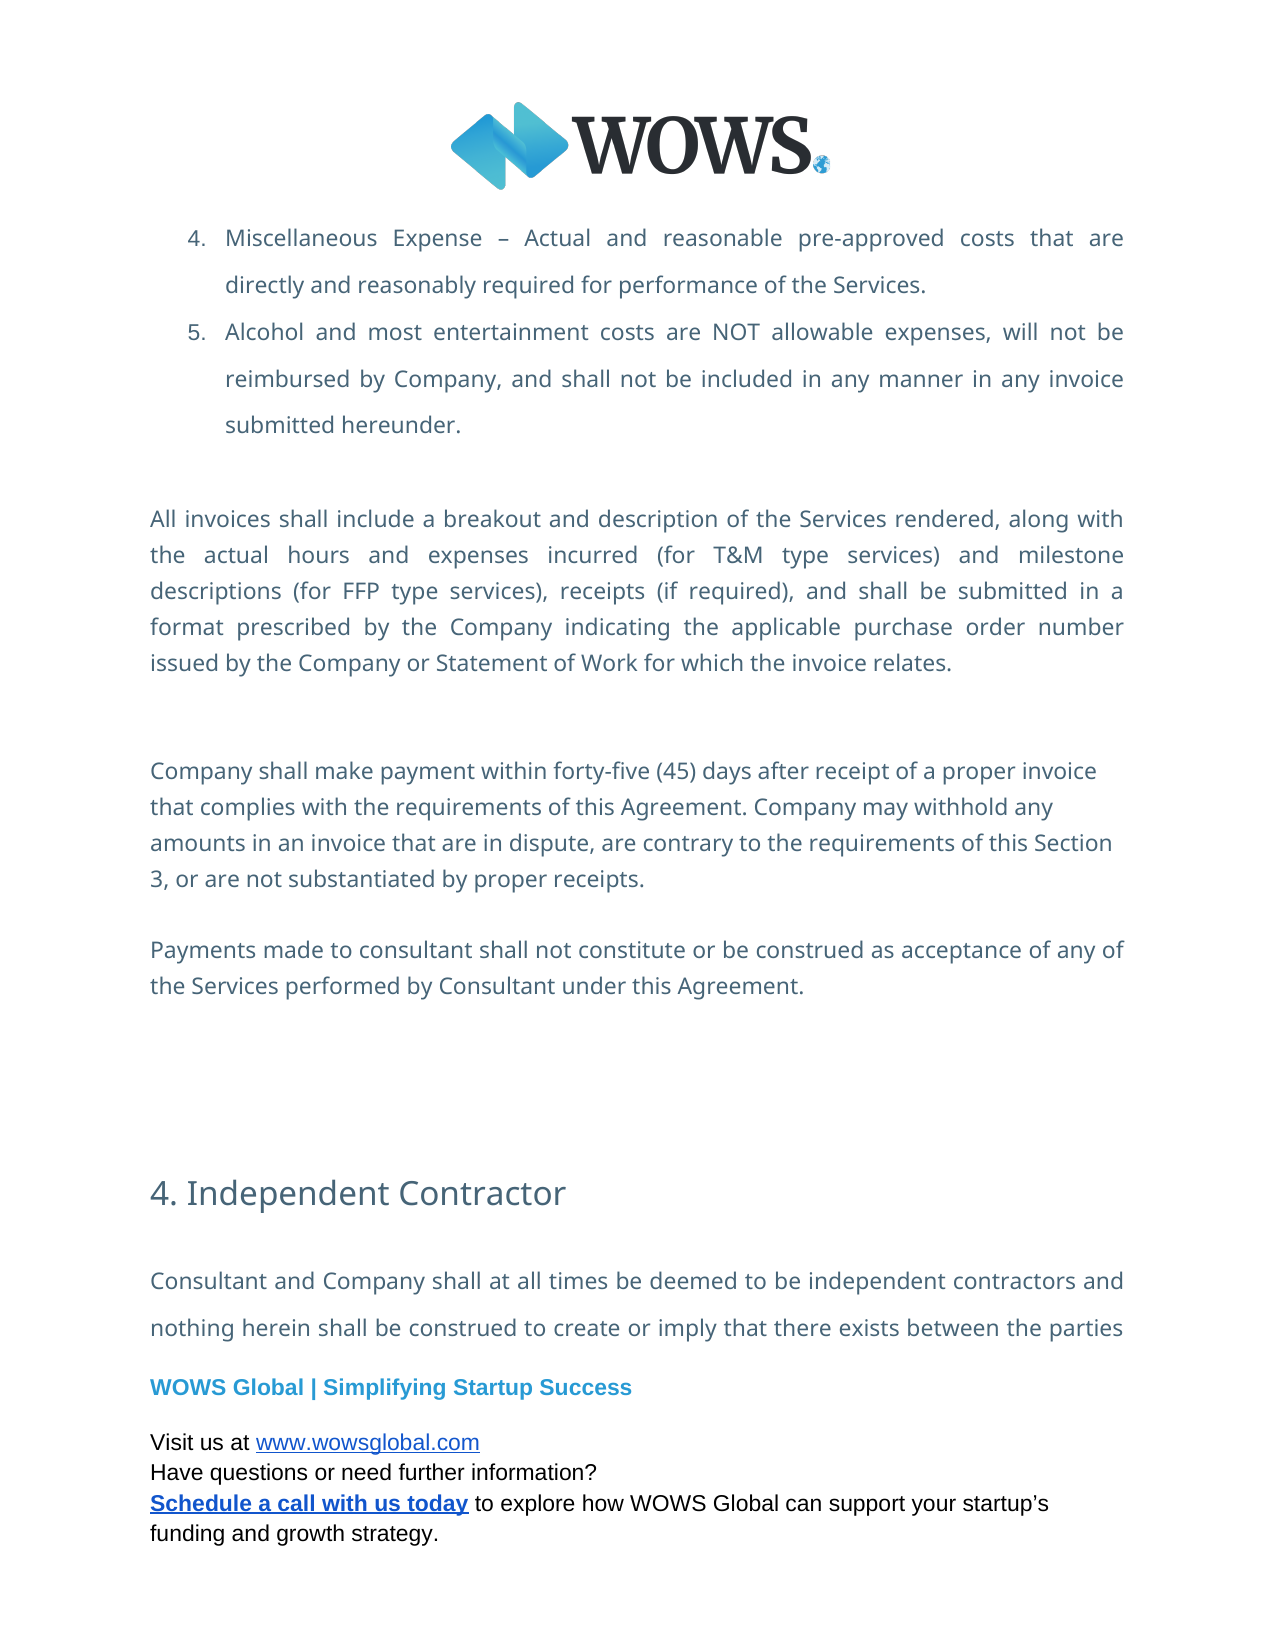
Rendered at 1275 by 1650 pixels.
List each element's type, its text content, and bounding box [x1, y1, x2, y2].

text Payments made to consultant shall not constitute or be construed as acceptance of any of the Services performed by Consultant under this Agreement. [150, 934, 1125, 1002]
list Alcohol and most entertainment costs are NOT allowable expenses, will not be reimbursed by Company, and shall not be included in any manner in any invoice submitted hereunder. [187, 316, 1125, 441]
text All invoices shall include a breakout and description of the Services rendered, along with the actual hours and expenses incurred (for T&M type services) and milestone descriptions (for FFP type services), receipts (if required), and shall be submitted in a format prescribed by the Company indicating the applicable purchase order number issued by the Company or Statement of Work for which the invoice relates. [150, 503, 1125, 678]
picture [451, 75, 831, 218]
text Company shall make payment within forty-five (45) days after receipt of a proper invoice that complies with the requirements of this Agreement. Company may withhold any amounts in an invoice that are in dispute, are contrary to the requirements of this Section 3, or are not substantiated by proper receipts. [150, 683, 1125, 894]
list Miscellaneous Expense – Actual and reasonable pre-approved costs that are directly and reasonably required for performance of the Services. [187, 222, 1125, 300]
subtitle 4. Independent Contractor [150, 1169, 1125, 1215]
